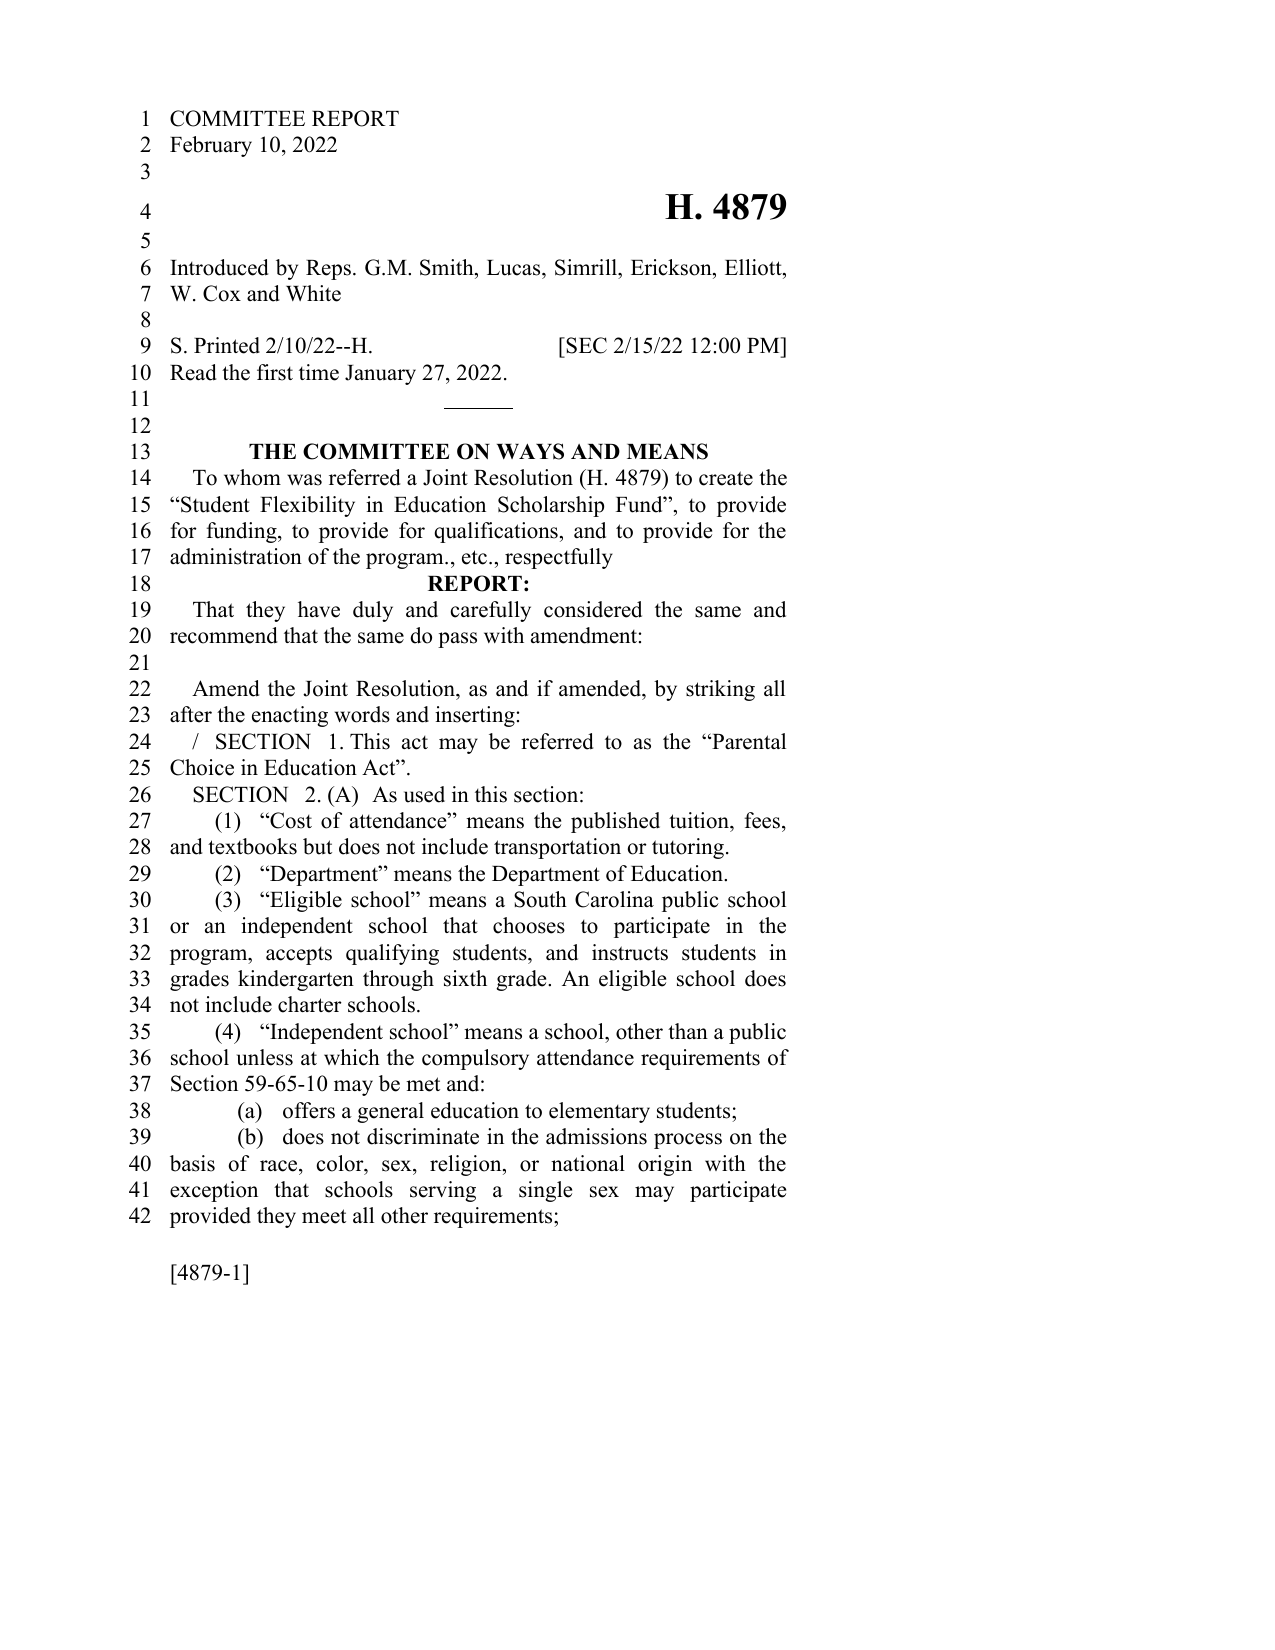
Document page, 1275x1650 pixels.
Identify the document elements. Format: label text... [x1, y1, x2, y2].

text (3) “Eligible school” means a South Carolina public school or an independent school that chooses to participate in the program, accepts qualifying students, and instructs students in grades kindergarten through sixth grade. An eligible school does not include charter schools. [169, 886, 787, 1018]
text That they have duly and carefully considered the same and recommend that the same do pass with amendment: [169, 596, 787, 649]
text COMMITTEE REPORT [169, 105, 787, 131]
text / SECTION 1. This act may be referred to as the “Parental Choice in Education Act”. [169, 728, 787, 781]
text Introduced by Reps. G.M. Smith, Lucas, Simrill, Erickson, Elliott, W. Cox and White [169, 253, 787, 306]
text THE COMMITTEE ON WAYS AND MEANS [169, 438, 787, 464]
text H. 4879 [169, 184, 787, 227]
text Amend the Joint Resolution, as and if amended, by striking all after the enacting words and inserting: [169, 675, 787, 728]
text (b) does not discriminate in the admissions process on the basis of race, color, sex, religion, or national origin with the exception that schools serving a single sex may participate provided they meet all other requirements; [169, 1123, 787, 1229]
text SECTION 2. (A) As used in this section: [169, 781, 787, 807]
text To whom was referred a Joint Resolution (H. 4879) to create the “Student Flexibility in Education Scholarship Fund”, to provide for funding, to provide for qualifications, and to provide for the administration of the program., etc., respectfully [169, 464, 787, 570]
text (4) “Independent school” means a school, other than a public school unless at which the compulsory attendance requirements of Section 59-65-10 may be met and: [169, 1018, 787, 1097]
text REPORT: [169, 570, 787, 596]
text S. Printed 2/10/22--H. [SEC 2/15/22 12:00 PM] [169, 333, 787, 359]
text (2) “Department” means the Department of Education. [169, 860, 787, 886]
text February 10, 2022 [169, 131, 787, 158]
text (1) “Cost of attendance” means the published tuition, fees, and textbooks but does not include transportation or tutoring. [169, 807, 787, 860]
text Read the first time January 27, 2022. [169, 359, 787, 385]
text (a) offers a general education to elementary students; [169, 1097, 787, 1123]
